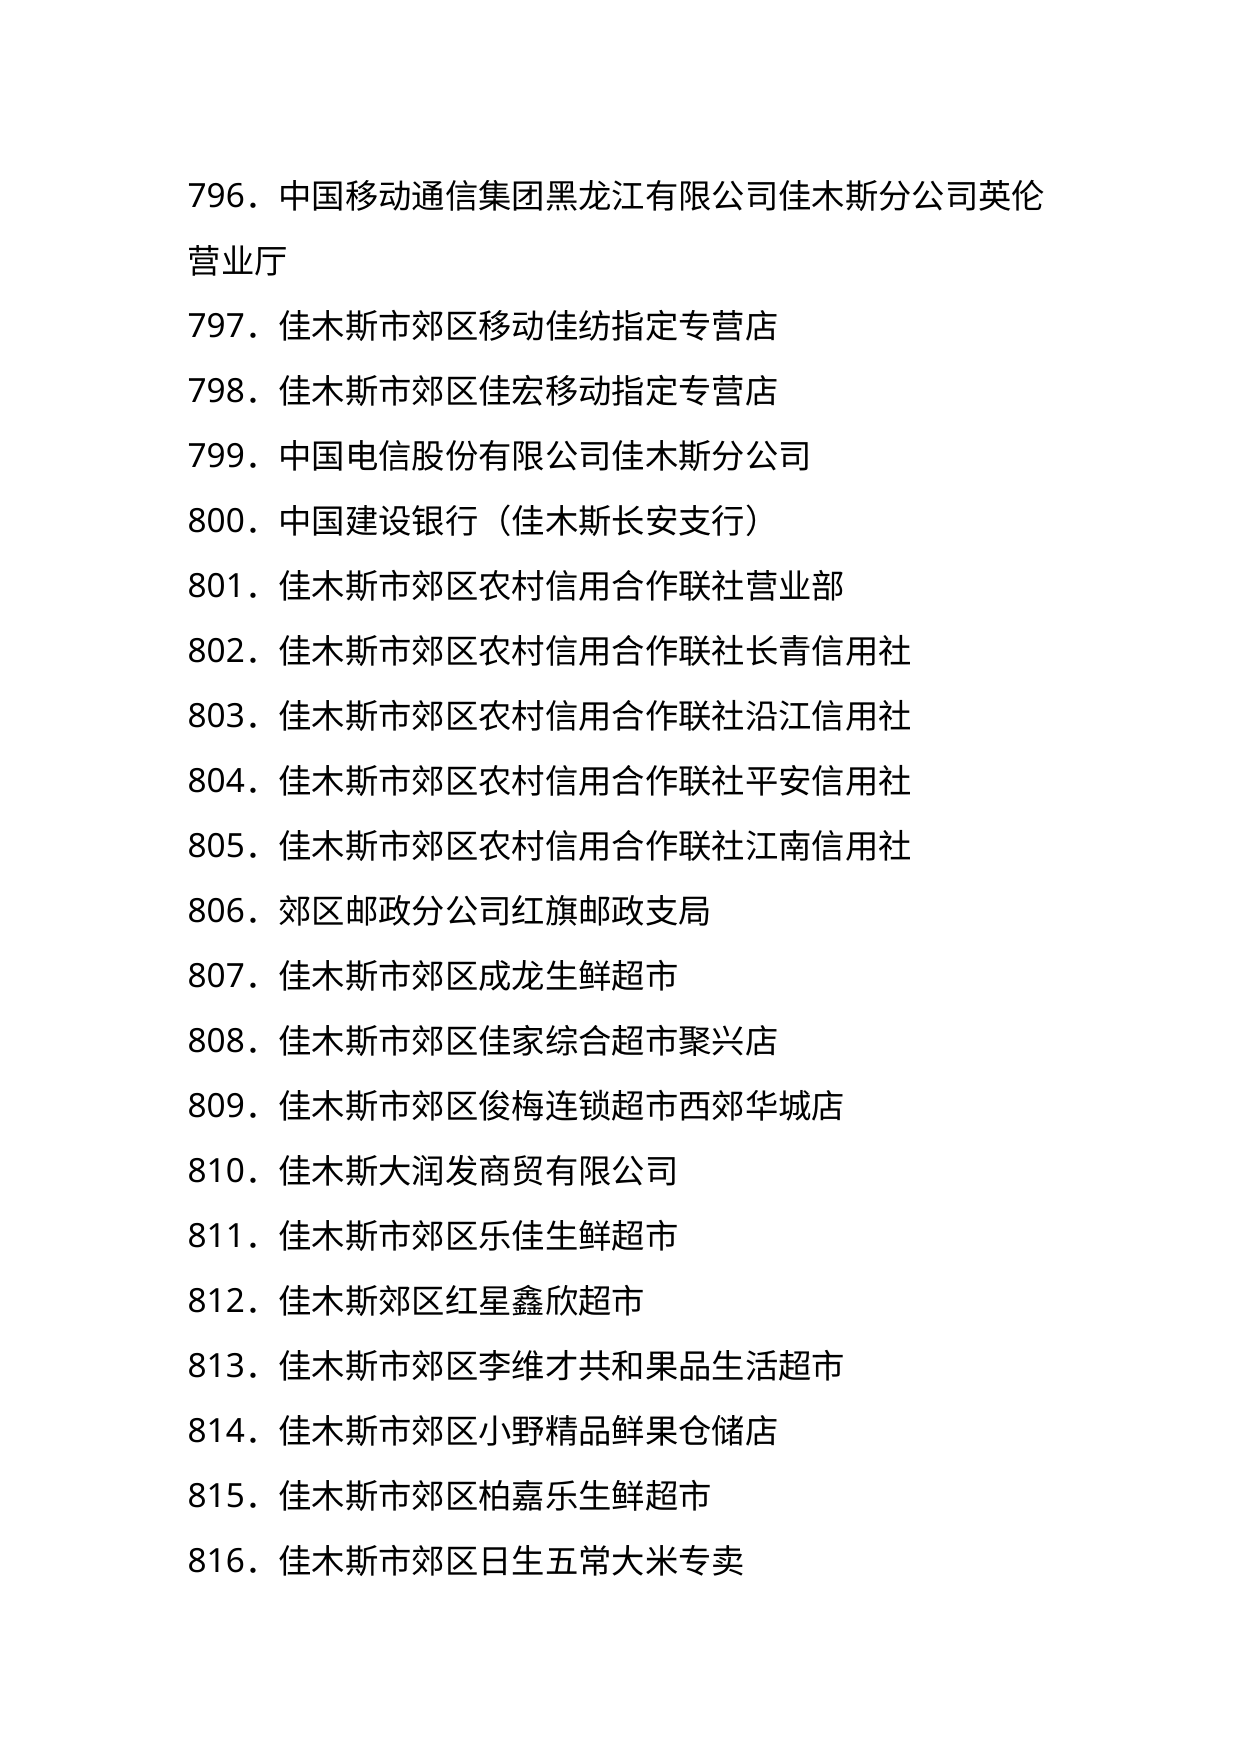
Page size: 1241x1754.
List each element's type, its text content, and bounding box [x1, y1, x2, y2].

list 佳木斯市郊区乐佳生鲜超市 [187, 1202, 1053, 1267]
list 佳木斯市郊区农村信用合作联社沿江信用社 [187, 682, 1053, 747]
list 佳木斯市郊区俊梅连锁超市西郊华城店 [187, 1072, 1053, 1137]
list 佳木斯市郊区移动佳纺指定专营店 [187, 292, 1053, 357]
list 佳木斯市郊区日生五常大米专卖 [187, 1527, 1053, 1592]
list 佳木斯市郊区成龙生鲜超市 [187, 942, 1053, 1007]
list 佳木斯市郊区柏嘉乐生鲜超市 [187, 1462, 1053, 1527]
list 郊区邮政分公司红旗邮政支局 [187, 877, 1053, 942]
list 佳木斯大润发商贸有限公司 [187, 1137, 1053, 1202]
list 佳木斯市郊区农村信用合作联社江南信用社 [187, 812, 1053, 877]
list 佳木斯市郊区李维才共和果品生活超市 [187, 1332, 1053, 1397]
list 佳木斯市郊区农村信用合作联社长青信用社 [187, 617, 1053, 682]
list 佳木斯郊区红星鑫欣超市 [187, 1267, 1053, 1332]
list 佳木斯市郊区农村信用合作联社平安信用社 [187, 747, 1053, 812]
list 佳木斯市郊区佳宏移动指定专营店 [187, 357, 1053, 422]
list 中国建设银行（佳木斯长安支行） [187, 487, 1053, 552]
list 佳木斯市郊区小野精品鲜果仓储店 [187, 1397, 1053, 1462]
list 佳木斯市郊区佳家综合超市聚兴店 [187, 1007, 1053, 1072]
list 中国移动通信集团黑龙江有限公司佳木斯分公司英伦营业厅 [187, 162, 1053, 292]
list 中国电信股份有限公司佳木斯分公司 [187, 422, 1053, 487]
list 佳木斯市郊区农村信用合作联社营业部 [187, 552, 1053, 617]
